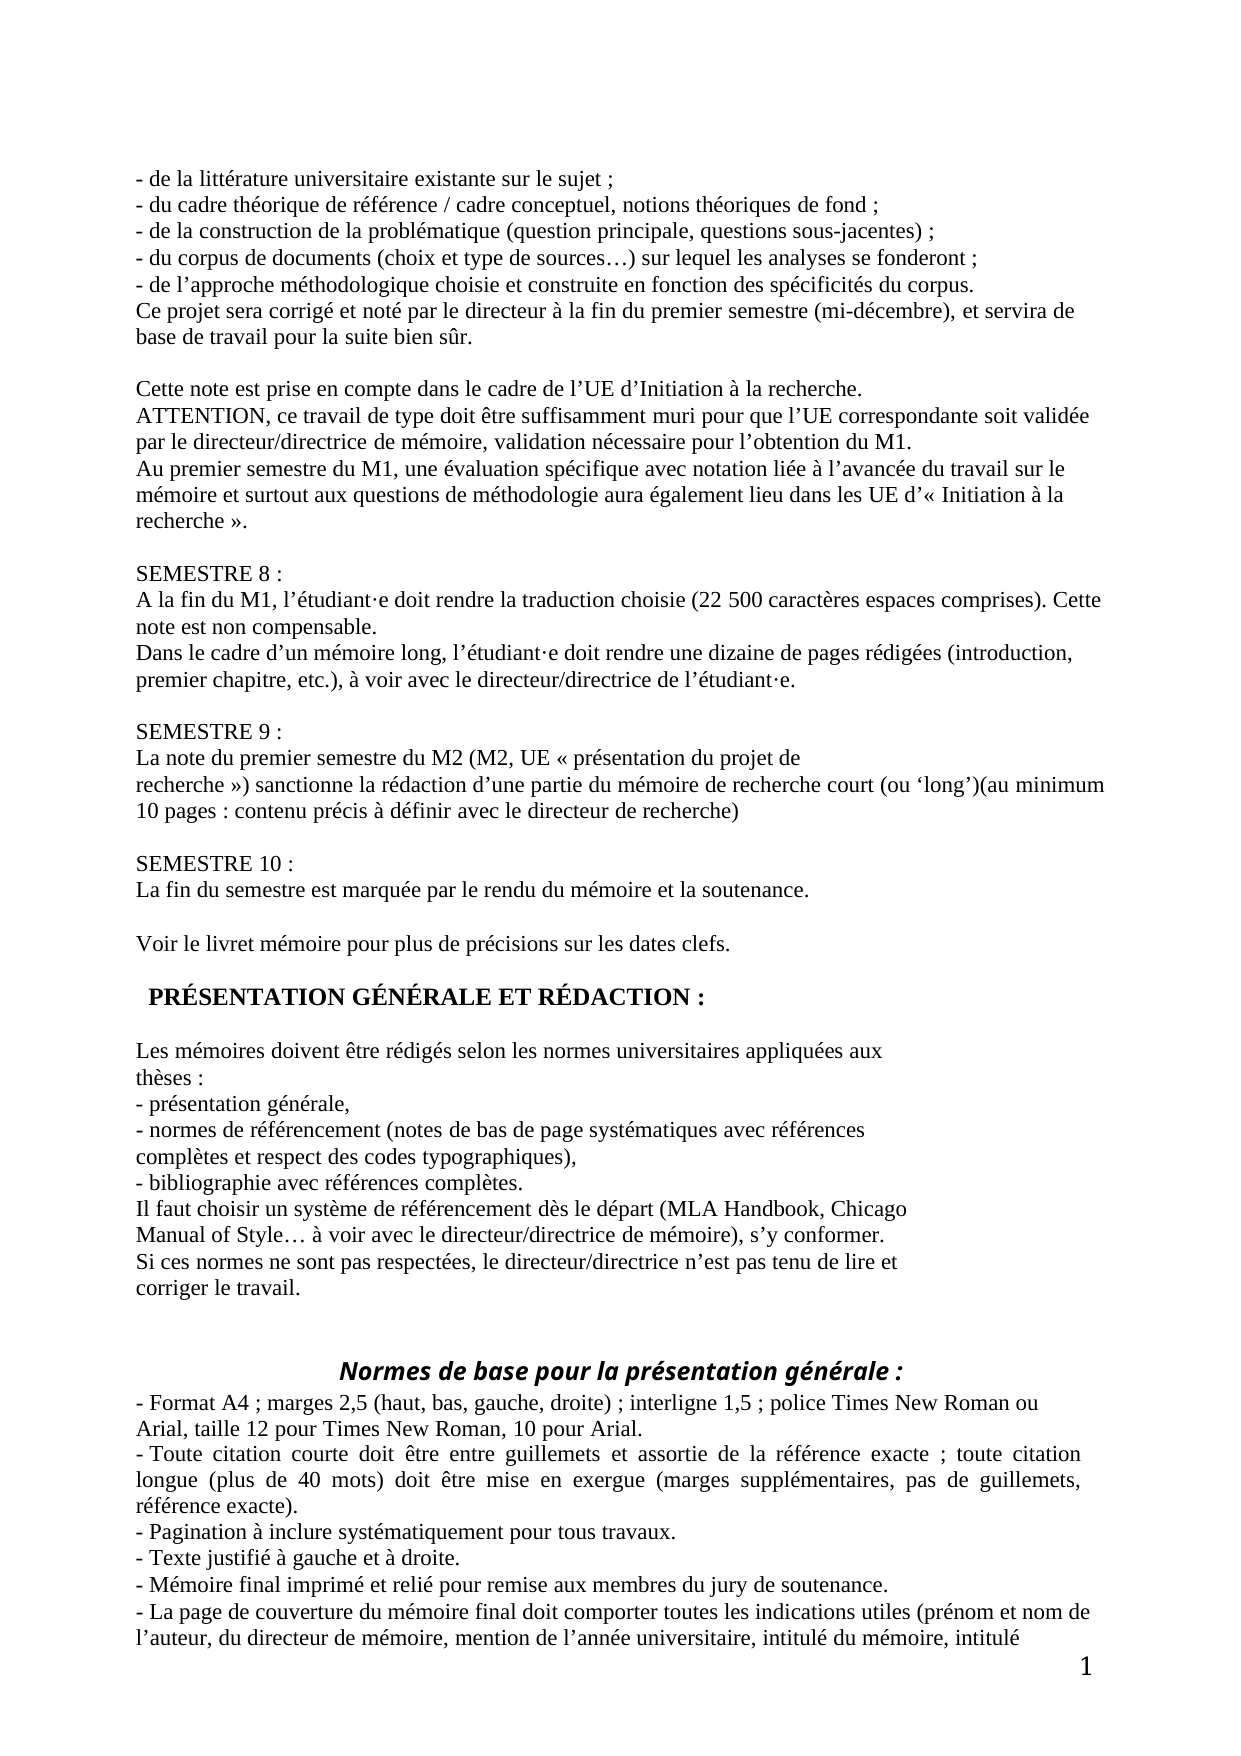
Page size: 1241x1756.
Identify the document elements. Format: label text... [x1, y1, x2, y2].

text Cette note est prise en compte dans le cadre de l’UE d’Initiation à la recherche. [136, 376, 1115, 402]
list Format A4 ; marges 2,5 (haut, bas, gauche, droite) ; interligne 1,5 ; police Times New Roman ou Arial, taille 12 pour Times New Roman, 10 pour Arial. [136, 1388, 1096, 1441]
list Texte justifié à gauche et à droite. [135, 1545, 1115, 1571]
subtitle PRÉSENTATION GÉNÉRALE ET RÉDACTION : [148, 982, 1115, 1011]
list de la littérature universitaire existante sur le sujet ; [135, 165, 1115, 192]
list bibliographie avec références complètes. [135, 1169, 1115, 1196]
text Au premier semestre du M1, une évaluation spécifique avec notation liée à l’avancée du travail sur le mémoire et surtout aux questions de méthodologie aura également lieu dans les UE d’« Initiation à la recherche ». [136, 455, 1115, 534]
text A la fin du M1, l’étudiant·e doit rendre la traduction choisie (22 500 caractères espaces comprises). Cette note est non compensable. [136, 586, 1115, 639]
list Mémoire final imprimé et relié pour remise aux membres du jury de soutenance. [135, 1571, 1115, 1598]
list de l’approche méthodologique choisie et construite en fonction des spécificités du corpus. [135, 271, 1115, 297]
text Ce projet sera corrigé et noté par le directeur à la fin du premier semestre (mi-décembre), et servira de base de travail pour la suite bien sûr. [136, 297, 1093, 349]
text La note du premier semestre du M2 (M2, UE « présentation du projet de [136, 744, 1115, 771]
text Les mémoires doivent être rédigés selon les normes universitaires appliquées aux thèses : [136, 1037, 933, 1090]
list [136, 1598, 1098, 1650]
text Voir le livret mémoire pour plus de précisions sur les dates clefs. [136, 930, 1115, 956]
list normes de référencement (notes de bas de page systématiques avec références complètes et respect des codes typographiques), [136, 1117, 963, 1169]
text SEMESTRE 10 : [136, 850, 1115, 876]
list présentation générale, [135, 1090, 1115, 1117]
text SEMESTRE 9 : [136, 718, 1115, 744]
subtitle Normes de base pour la présentation générale : [338, 1354, 906, 1388]
list du cadre théorique de référence / cadre conceptuel, notions théoriques de fond ; [135, 192, 1115, 218]
list de la construction de la problématique (question principale, questions sous-jacentes) ; [135, 218, 1115, 244]
list Pagination à inclure systématiquement pour tous travaux. [135, 1519, 1115, 1545]
text ATTENTION, ce travail de type doit être suffisamment muri pour que l’UE correspondante soit validée par le directeur/directrice de mémoire, validation nécessaire pour l’obtention du M1. [136, 402, 1093, 454]
text Il faut choisir un système de référencement dès le départ (MLA Handbook, Chicago Manual of Style… à voir avec le directeur/directrice de mémoire), s’y conformer. [136, 1196, 933, 1248]
text La fin du semestre est marquée par le rendu du mémoire et la soutenance. [136, 877, 1115, 903]
text Si ces normes ne sont pas respectées, le directeur/directrice n’est pas tenu de lire et corriger le travail. [136, 1248, 933, 1301]
list Toute citation courte doit être entre guillemets et assortie de la référence exacte ; toute citation longue (plus de 40 mots) doit être mise en exergue (marges supplémentaires, pas de guillemets, référence exacte). [136, 1441, 1082, 1519]
list du corpus de documents (choix et type de sources…) sur lequel les analyses se fonderont ; [135, 244, 1115, 271]
text SEMESTRE 8 : [136, 560, 1115, 586]
text Dans le cadre d’un mémoire long, l’étudiant·e doit rendre une dizaine de pages rédigées (introduction, premier chapitre, etc.), à voir avec le directeur/directrice de l’étudiant·e. [136, 639, 1115, 692]
text recherche ») sanctionne la rédaction d’une partie du mémoire de recherche court (ou ‘long’)(au minimum 10 pages : contenu précis à définir avec le directeur de recherche) [136, 771, 1115, 824]
